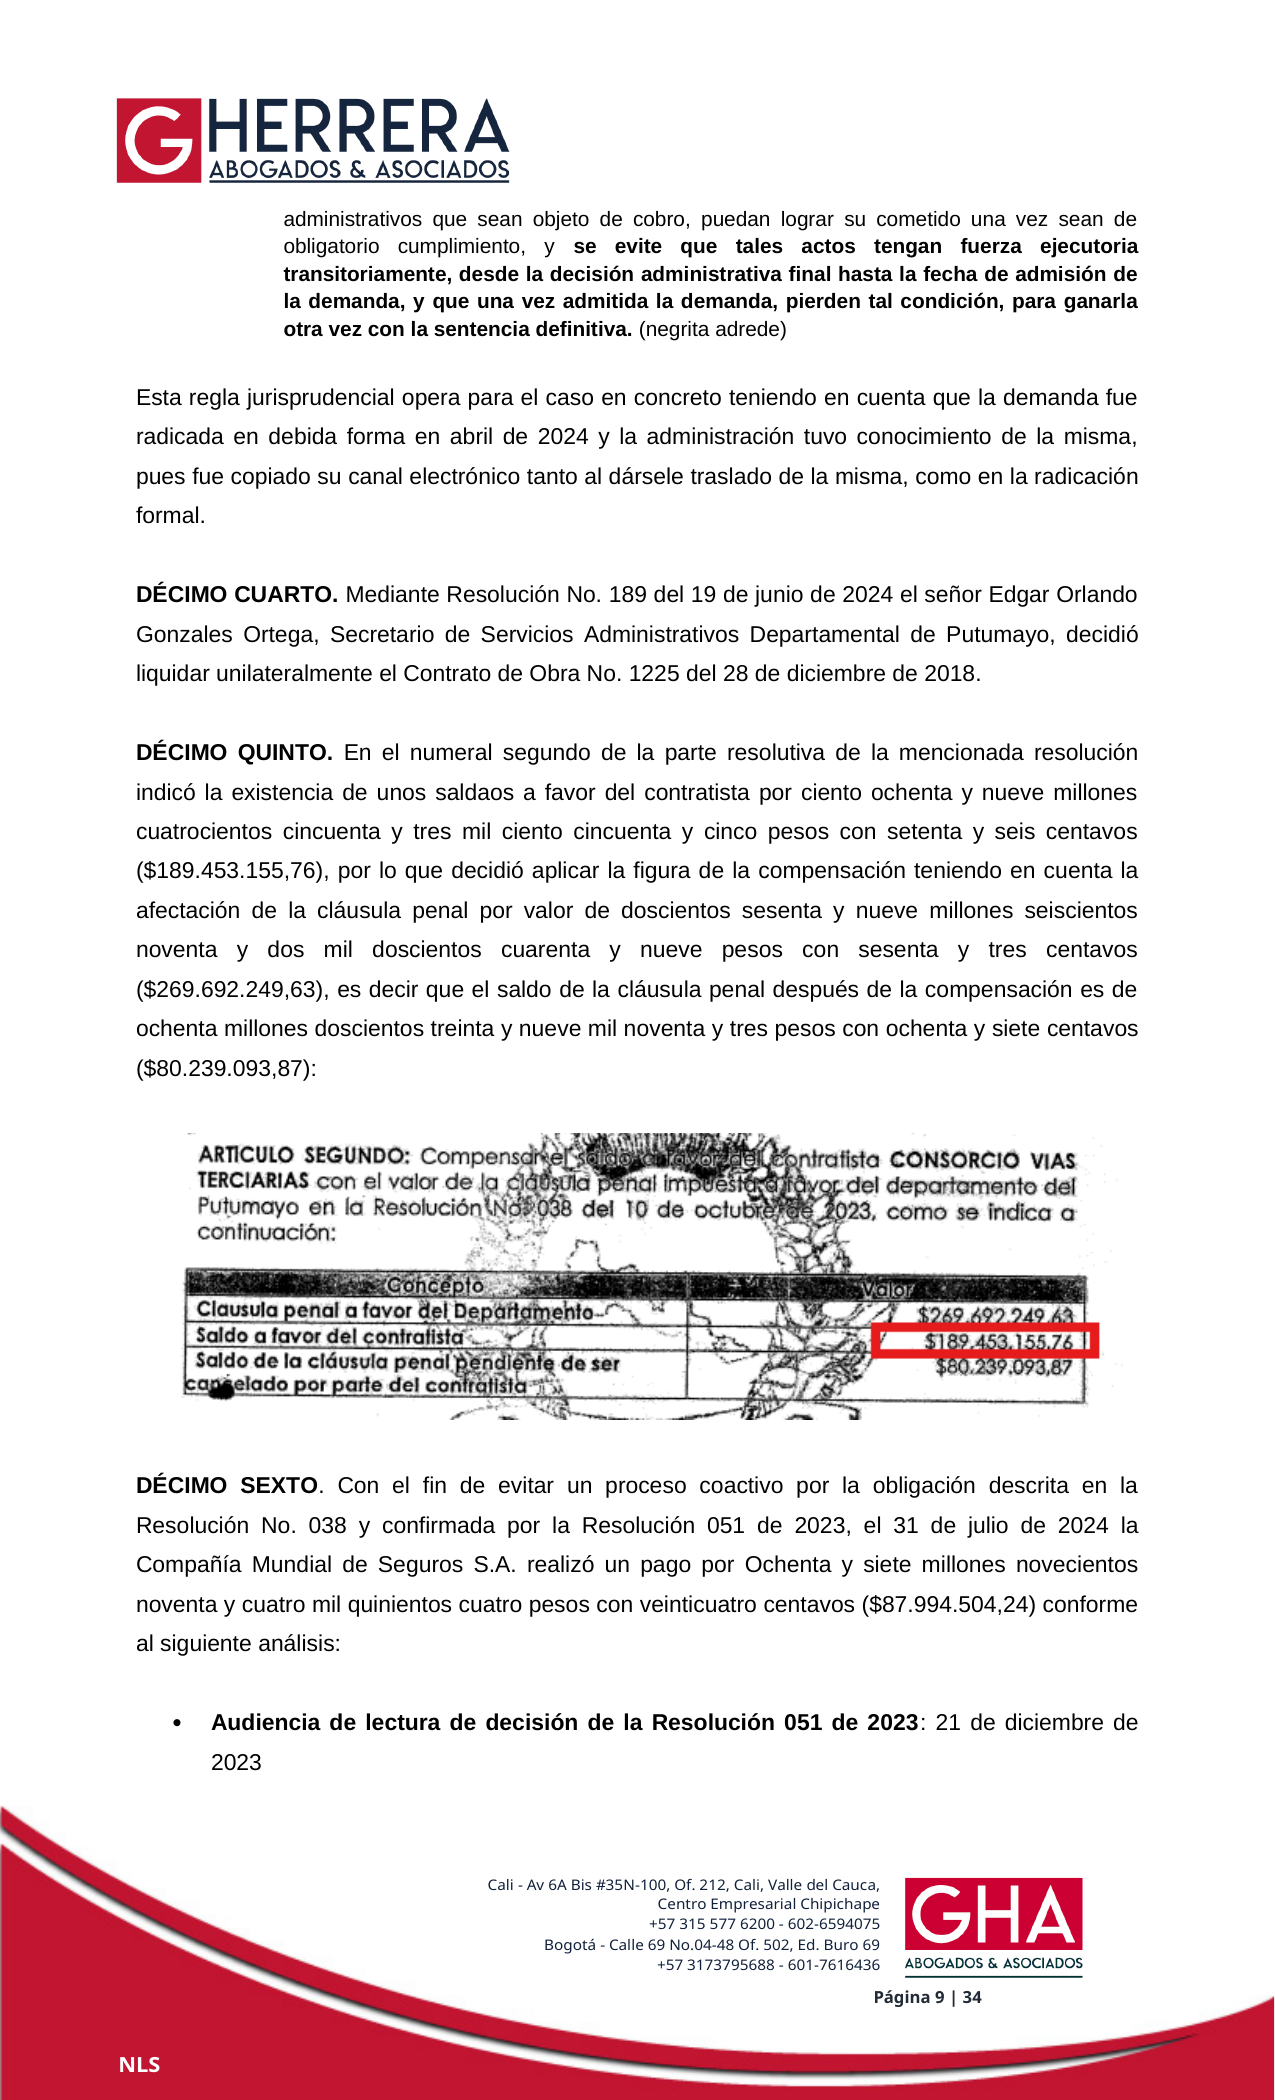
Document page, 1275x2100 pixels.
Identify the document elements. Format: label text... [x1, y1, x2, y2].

list Audiencia de lectura de decisión de la Resolución 051 de 2023: 21 de diciembre de 2023 [173, 1709, 1139, 1775]
picture [152, 1133, 1123, 1420]
picture [96, 75, 529, 206]
text DÉCIMO QUINTO. En el numeral segundo de la parte resolutiva de la mencionada resolución indicó la existencia de unos saldaos a favor del contratista por ciento ochenta y nueve millones cuatrocientos cincuenta y tres mil ciento cincuenta y cinco pesos con setenta y seis centavos ($189.453.155,76), por lo que decidió aplicar la figura de la compensación teniendo en cuenta la afectación de la cláusula penal por valor de doscientos sesenta y nueve millones seiscientos noventa y dos mil doscientos cuarenta y nueve pesos con sesenta y tres centavos ($269.692.249,63), es decir que el saldo de la cláusula penal después de la compensación es de ochenta millones doscientos treinta y nueve mil noventa y tres pesos con ochenta y siete centavos ($80.239.093,87): [136, 739, 1139, 1081]
text DÉCIMO CUARTO. Mediante Resolución No. 189 del 19 de junio de 2024 el señor Edgar Orlando Gonzales Ortega, Secretario de Servicios Administrativos Departamental de Putumayo, decidió liquidar unilateralmente el Contrato de Obra No. 1225 del 28 de diciembre de 2018. [136, 581, 1139, 686]
text Esta regla jurisprudencial opera para el caso en concreto teniendo en cuenta que la demanda fue radicada en debida forma en abril de 2024 y la administración tuvo conocimiento de la misma, pues fue copiado su canal electrónico tanto al dársele traslado de la misma, como en la radicación formal. [136, 384, 1139, 528]
picture [0, 1793, 1275, 2100]
text DÉCIMO SEXTO. Con el fin de evitar un proceso coactivo por la obligación descrita en la Resolución No. 038 y confirmada por la Resolución 051 de 2023, el 31 de julio de 2024 la Compañía Mundial de Seguros S.A. realizó un pago por Ochenta y siete millones novecientos noventa y cuatro mil quinientos cuatro pesos con veinticuatro centavos ($87.994.504,24) conforme al siguiente análisis: [136, 1472, 1139, 1657]
